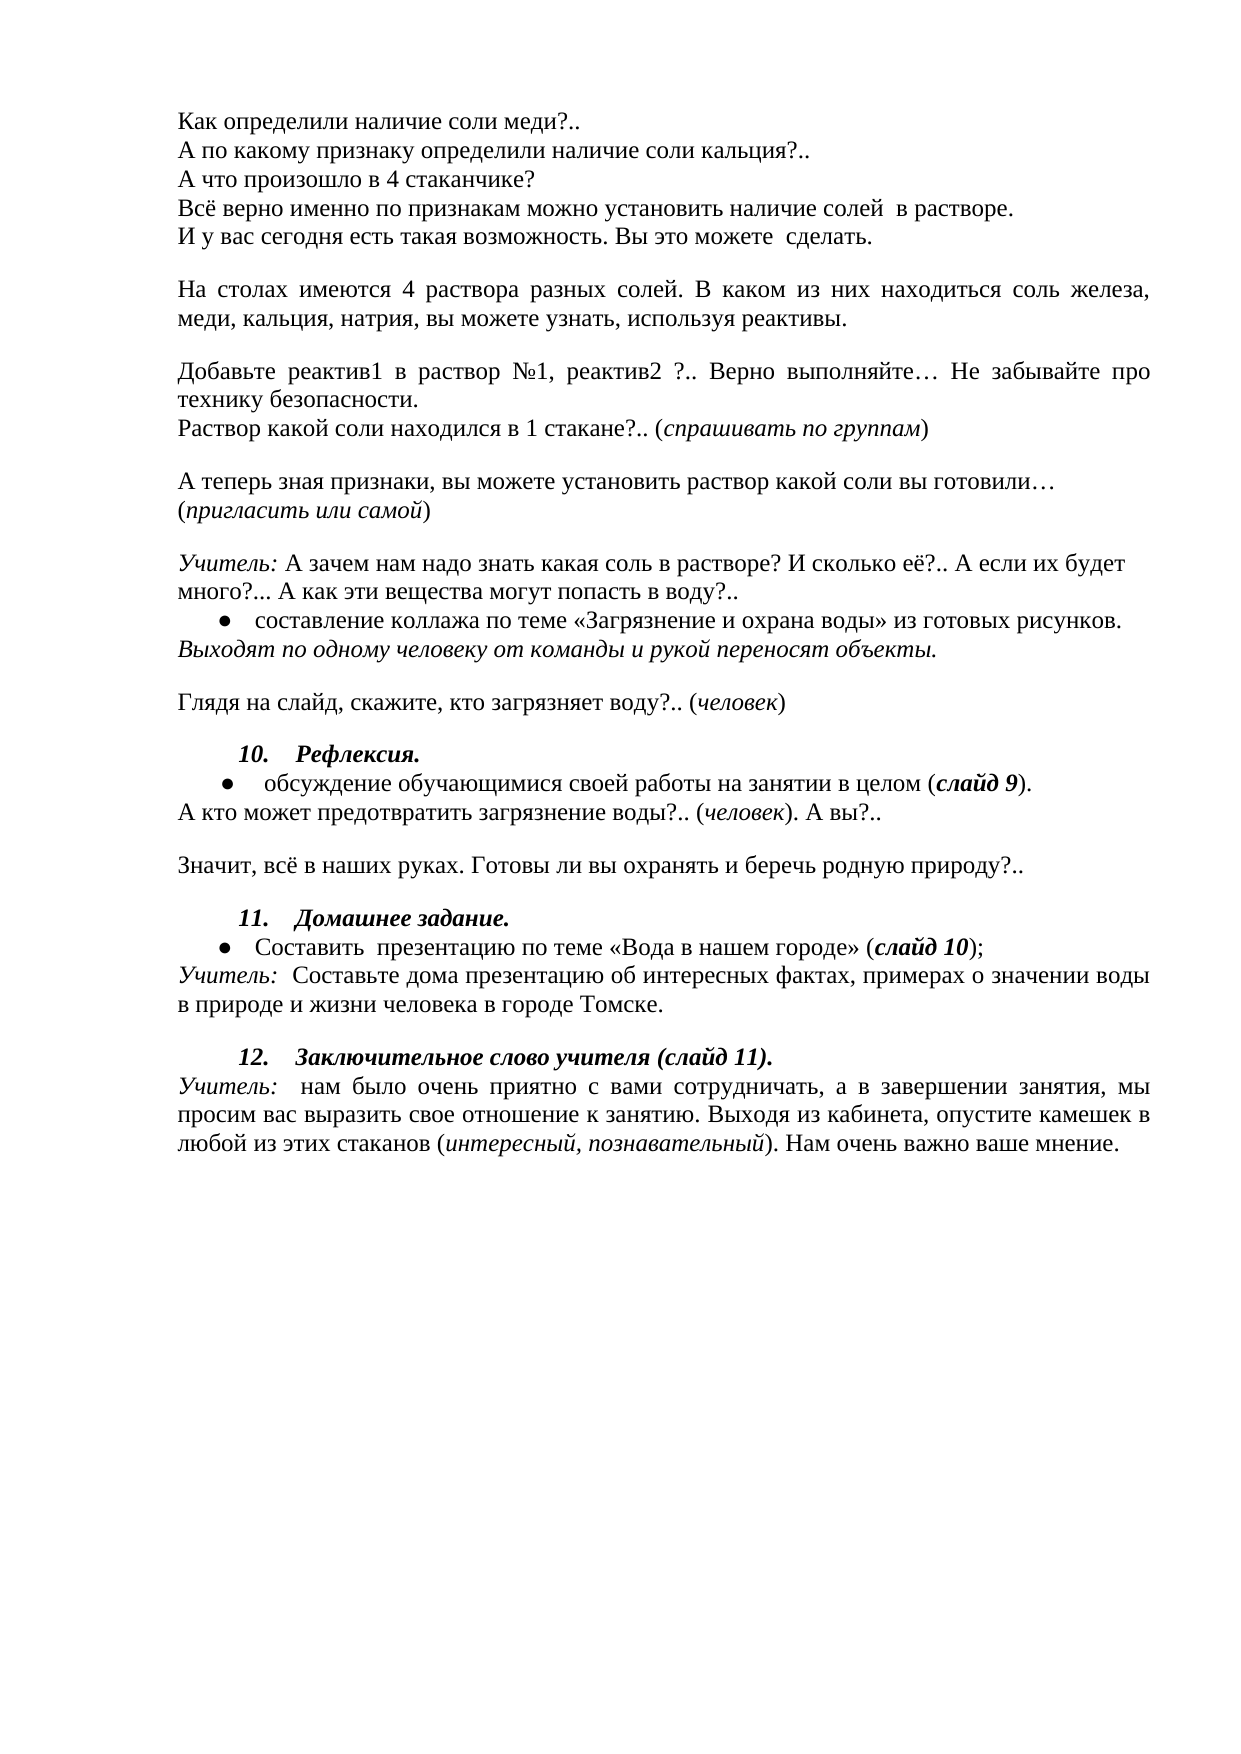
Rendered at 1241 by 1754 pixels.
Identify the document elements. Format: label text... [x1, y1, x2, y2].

text Учитель: Составьте дома презентацию об интересных фактах, примерах о значении воды в природе и жизни человека в городе Томске. [177, 960, 1152, 1018]
text Добавьте реактив1 в раствор №1, реактив2 ?.. Верно выполняйте… Не забывайте про технику безопасности. [177, 356, 1152, 413]
text И у вас сегодня есть такая возможность. Вы это можете сделать. [177, 221, 1152, 250]
text А что произошло в 4 стаканчике? [177, 164, 1152, 193]
text А по какому признаку определили наличие соли кальция?.. [177, 135, 1152, 164]
list составление коллажа по теме «Загрязнение и охрана воды» из готовых рисунков. [217, 605, 1152, 634]
text Раствор какой соли находился в 1 стакане?.. (спрашивать по группам) [177, 413, 1152, 442]
list Домашнее задание. [207, 903, 1152, 932]
text (пригласить или самой) [177, 495, 1152, 523]
text А теперь зная признаки, вы можете установить раствор какой соли вы готовили… [177, 466, 1152, 495]
list Составить презентацию по теме «Вода в нашем городе» (слайд 10); [217, 932, 1152, 960]
text Учитель: А зачем нам надо знать какая соль в растворе? И сколько её?.. А если их будет много?... А как эти вещества могут попасть в воду?.. [177, 548, 1152, 605]
text Выходят по одному человеку от команды и рукой переносят объекты. [177, 634, 1152, 663]
text Учитель: нам было очень приятно с вами сотрудничать, а в завершении занятия, мы просим вас выразить свое отношение к занятию. Выходя из кабинета, опустите камешек в любой из этих стаканов (интересный, познавательный). Нам очень важно ваше мнение. [177, 1071, 1152, 1157]
list обсуждение обучающимися своей работы на занятии в целом (слайд 9). [220, 768, 1152, 797]
text А кто может предотвратить загрязнение воды?.. (человек). А вы?.. [177, 797, 1152, 826]
text На столах имеются 4 раствора разных солей. В каком из них находиться соль железа, меди, кальция, натрия, вы можете узнать, используя реактивы. [177, 274, 1152, 332]
text Как определили наличие соли меди?.. [177, 106, 1152, 135]
text Глядя на слайд, скажите, кто загрязняет воду?.. (человек) [177, 687, 1152, 716]
list Заключительное слово учителя (слайд 11). [207, 1042, 1152, 1071]
text Всё верно именно по признакам можно установить наличие солей в растворе. [177, 193, 1152, 221]
list Рефлексия. [207, 739, 1152, 768]
text Значит, всё в наших руках. Готовы ли вы охранять и беречь родную природу?.. [177, 850, 1152, 879]
